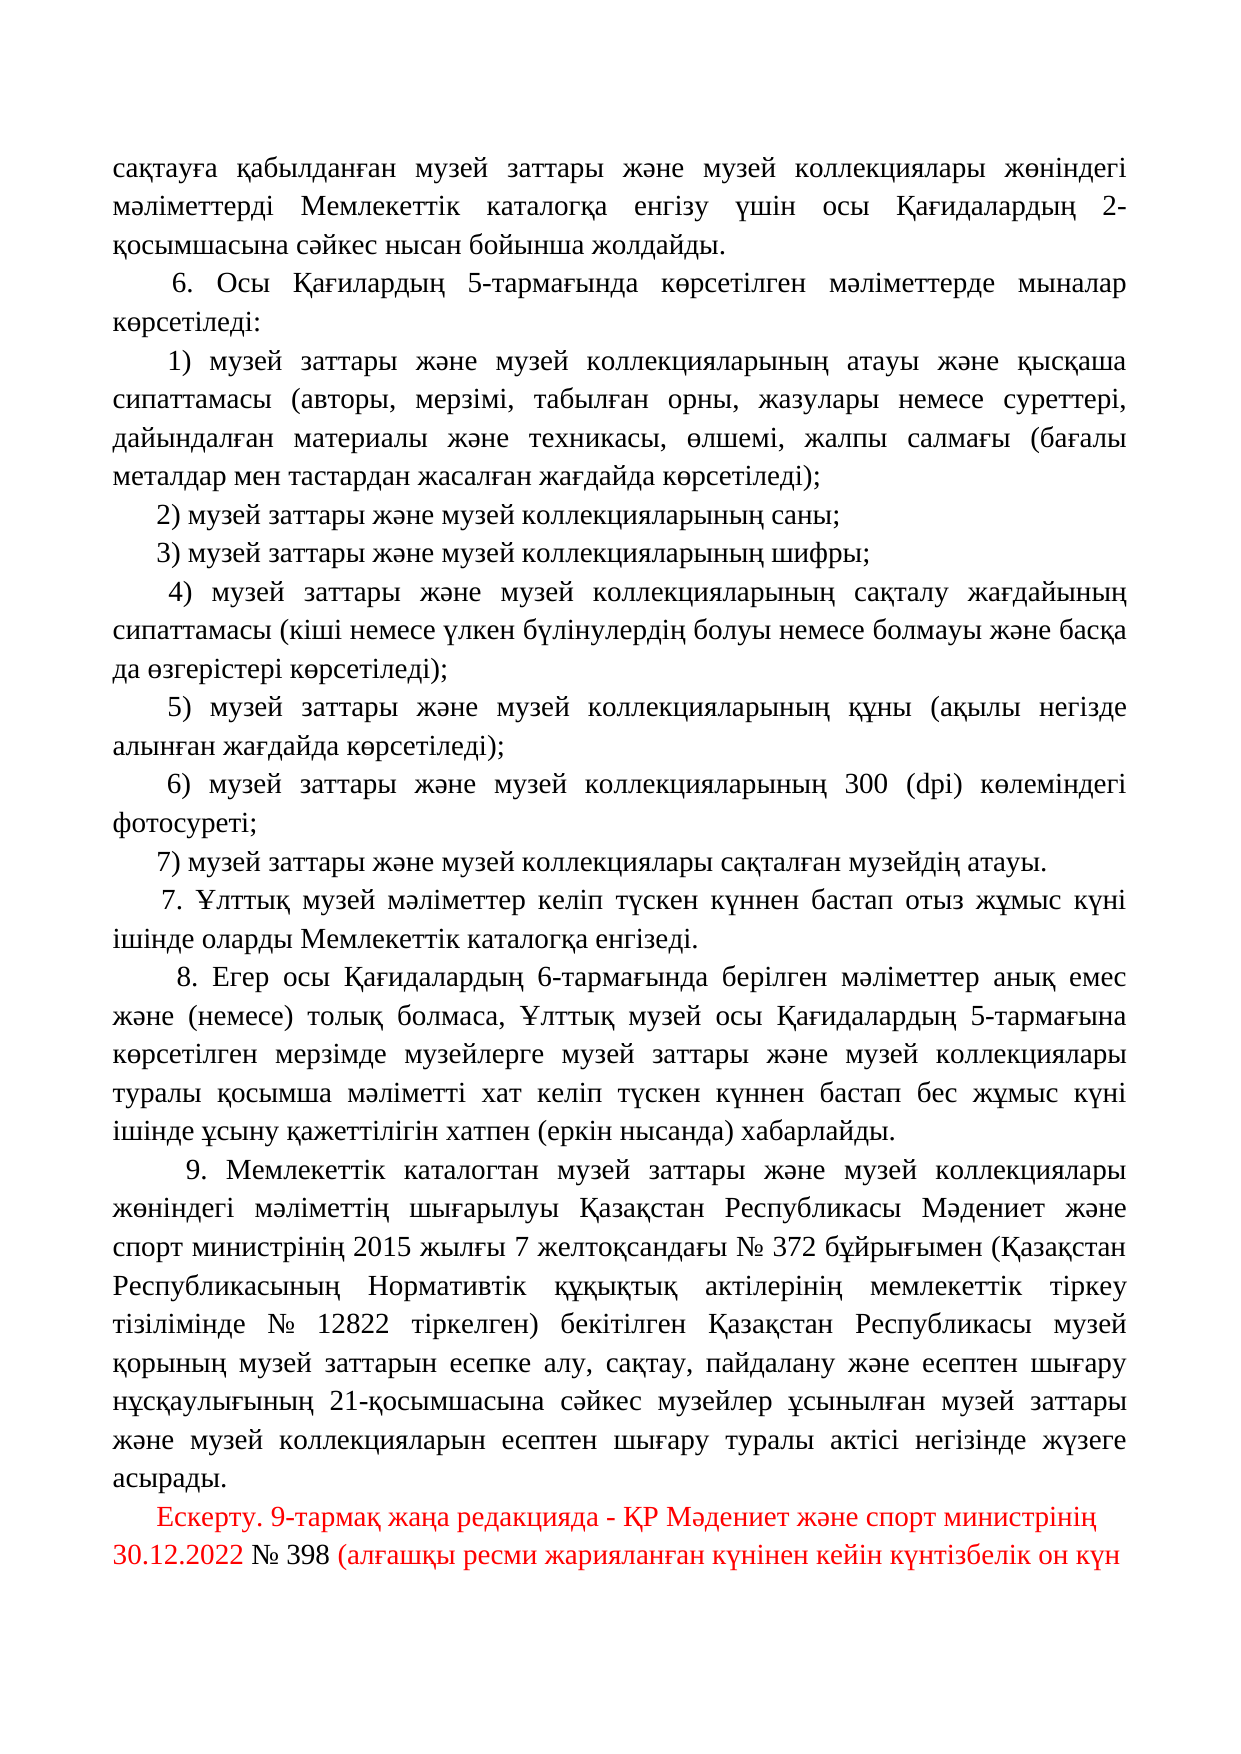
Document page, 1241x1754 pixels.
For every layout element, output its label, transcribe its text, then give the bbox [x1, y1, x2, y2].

text 7) музей заттары және музей коллекциялары сақталған музейдің атауы. [112, 844, 1128, 877]
text 6) музей заттары және музей коллекцияларының 300 (dpi) көлеміндегі фотосуреті; [112, 767, 1128, 839]
text 5) музей заттары және музей коллекцияларының құны (ақылы негізде алынған жағдайда көрсетіледі); [112, 689, 1128, 762]
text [112, 150, 1128, 261]
text 6. Осы Қағилардың 5-тармағында көрсетілген мәліметтерде мыналар көрсетіледі: [112, 266, 1128, 338]
text 8. Егер осы Қағидалардың 6-тармағында берілген мәліметтер анық емес және (немесе) толық болмаса, Ұлттық музей осы Қағидалардың 5-тармағына көрсетілген мерзімде музейлерге музей заттары және музей коллекциялары туралы қосымша мәліметті хат келіп түскен күннен бастап бес жұмыс күні ішінде ұсыну қажеттілігін хатпен (еркін нысанда) хабарлайды. [112, 959, 1128, 1147]
text 3) музей заттары және музей коллекцияларының шифры; [112, 535, 1128, 569]
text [112, 1499, 1128, 1571]
text 4) музей заттары және музей коллекцияларының сақталу жағдайының сипаттамасы (кіші немесе үлкен бүлінулердің болуы немесе болмауы және басқа да өзгерістері көрсетіледі); [112, 574, 1128, 684]
text 9. Мемлекеттік каталогтан музей заттары және музей коллекциялары жөніндегі мәліметтің шығарылуы Қазақстан Республикасы Мәдениет және спорт министрінің 2015 жылғы 7 желтоқсандағы № 372 бұйрығымен (Қазақстан Республикасының Нормативтік құқықтық актілерінің мемлекеттік тіркеу тізілімінде № 12822 тіркелген) бекітілген Қазақстан Республикасы музей қорының музей заттарын есепке алу, сақтау, пайдалану және есептен шығару нұсқаулығының 21-қосымшасына сәйкес музейлер ұсынылған музей заттары және музей коллекцияларын есептен шығару туралы актісі негізінде жүзеге асырады. [112, 1152, 1128, 1494]
text 2) музей заттары және музей коллекцияларының саны; [112, 497, 1128, 530]
text 1) музей заттары және музей коллекцияларының атауы және қысқаша сипаттамасы (авторы, мерзімі, табылған орны, жазулары немесе суреттері, дайындалған материалы және техникасы, өлшемі, жалпы салмағы (бағалы металдар мен тастардан жасалған жағдайда көрсетіледі); [112, 343, 1128, 492]
text 7. Ұлттық музей мәліметтер келіп түскен күннен бастап отыз жұмыс күнi iшiнде оларды Мемлекеттік каталогқа енгізеді. [112, 882, 1128, 954]
